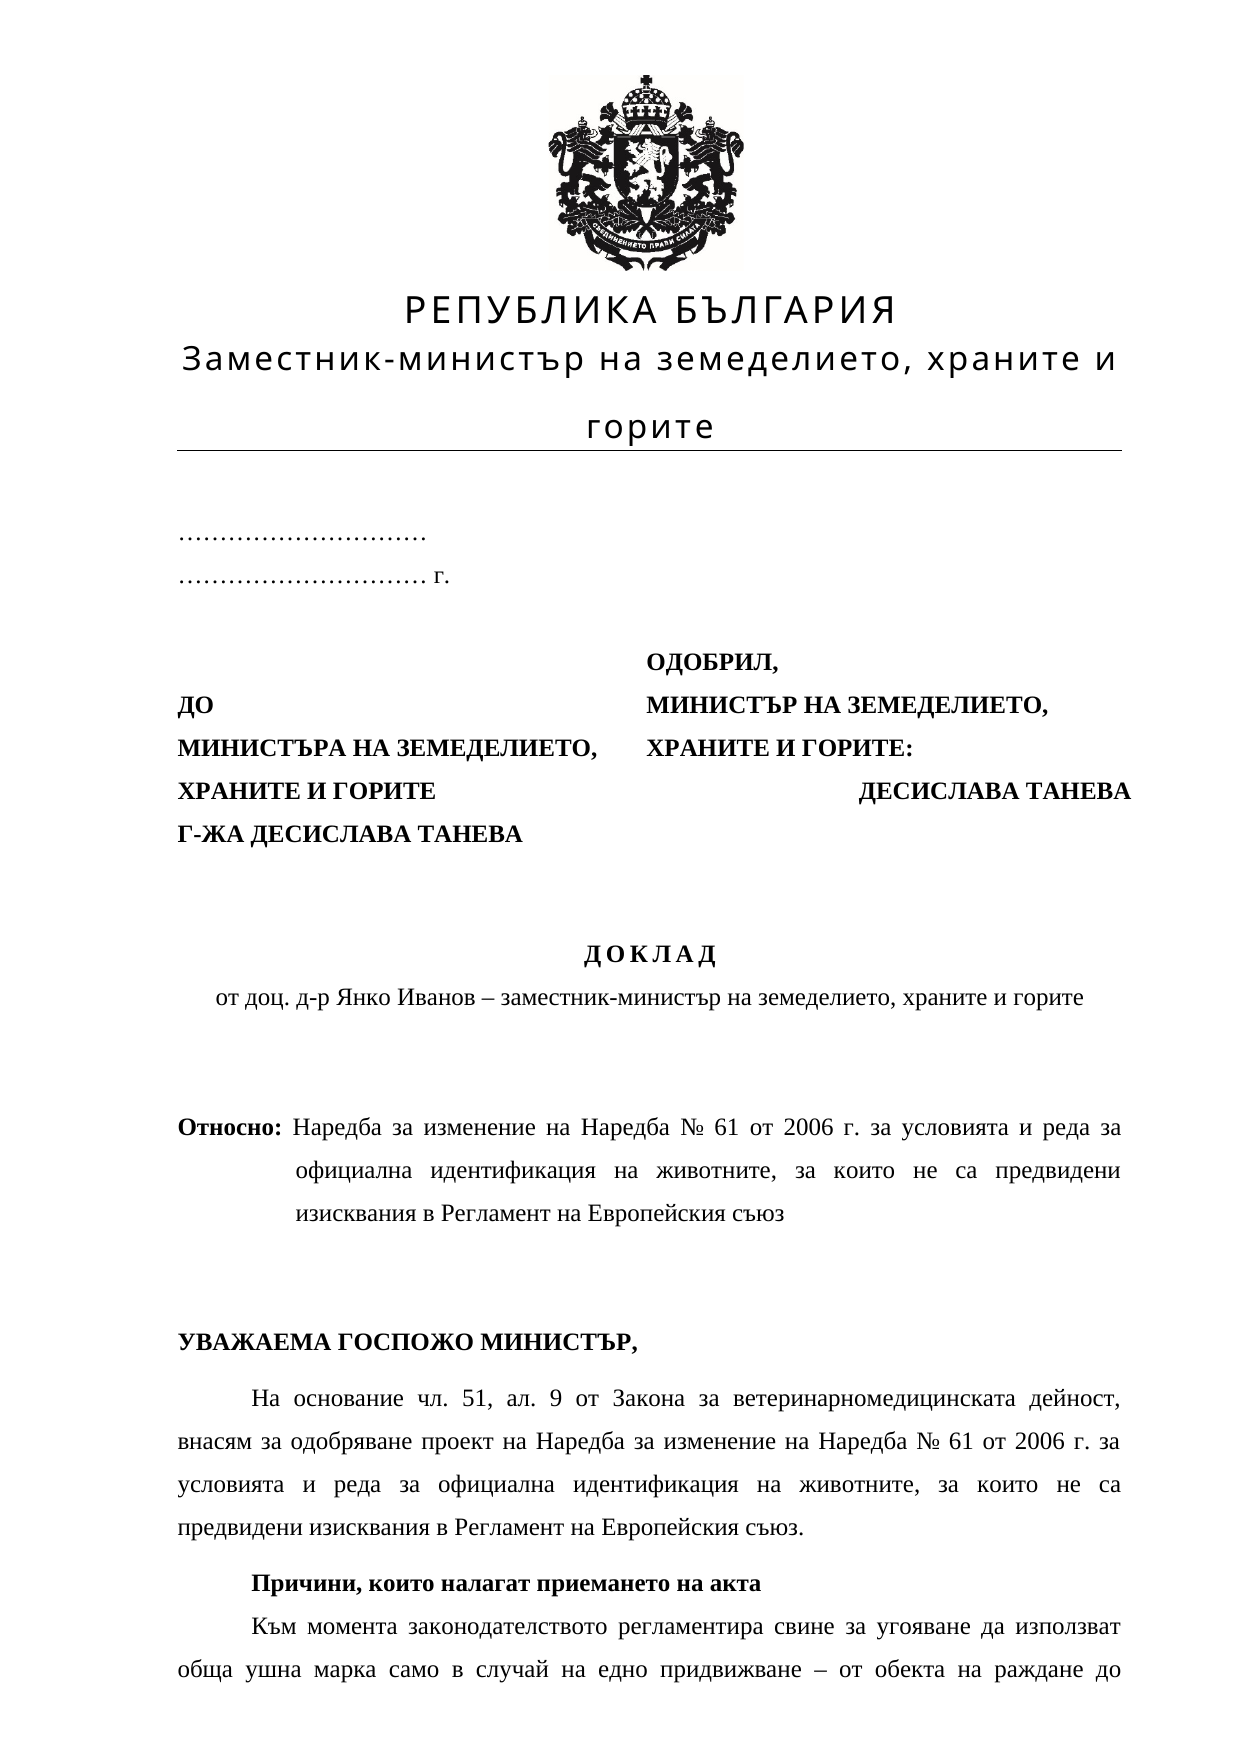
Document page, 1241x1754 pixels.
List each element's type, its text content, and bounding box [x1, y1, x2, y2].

table_header ОДОБРИЛ, МИНИСТЪР НА ЗЕМЕДЕЛИЕТО, ХРАНИТЕ И ГОРИТЕ: десислава танева [635, 647, 1152, 862]
picture [548, 75, 744, 271]
text от доц. д-р Янко Иванов – заместник-министър на земеделието, храните и горите [177, 982, 1122, 1011]
text уважаема госпожо МИНИСТЪР, [177, 1327, 1122, 1356]
text ………………………… [177, 517, 1122, 546]
text На основание чл. 51, ал. 9 от Закона за ветеринарномедицинската дейност, внасям за одобряване проект на Наредба за изменение на Наредба № 61 от 2006 г. за условията и реда за официална идентификация на животните, за които не са предвидени изисквания в Регламент на Европейския съюз. [177, 1383, 1122, 1541]
text Причини, които налагат приемането на акта [177, 1568, 1122, 1597]
text Заместник-министър на земеделието, храните и горите [177, 335, 1122, 450]
subtitle ДОКЛАД [177, 939, 1122, 968]
text РЕПУБЛИКА БЪЛГАРИЯ [177, 284, 1122, 335]
text ………………………… г. [177, 560, 1122, 589]
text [177, 1611, 1122, 1683]
table_header ДО МИНИСТЪРА НА ЗЕМЕДЕЛИЕТО, ХРАНИТЕ И ГОРИТЕ г-жа десислава танева [166, 647, 635, 862]
text Относно: Наредба за изменение на Наредба № 61 от 2006 г. за условията и реда за официална идентификация на животните, за които не са предвидени изисквания в Регламент на Европейския съюз [177, 1112, 1122, 1227]
